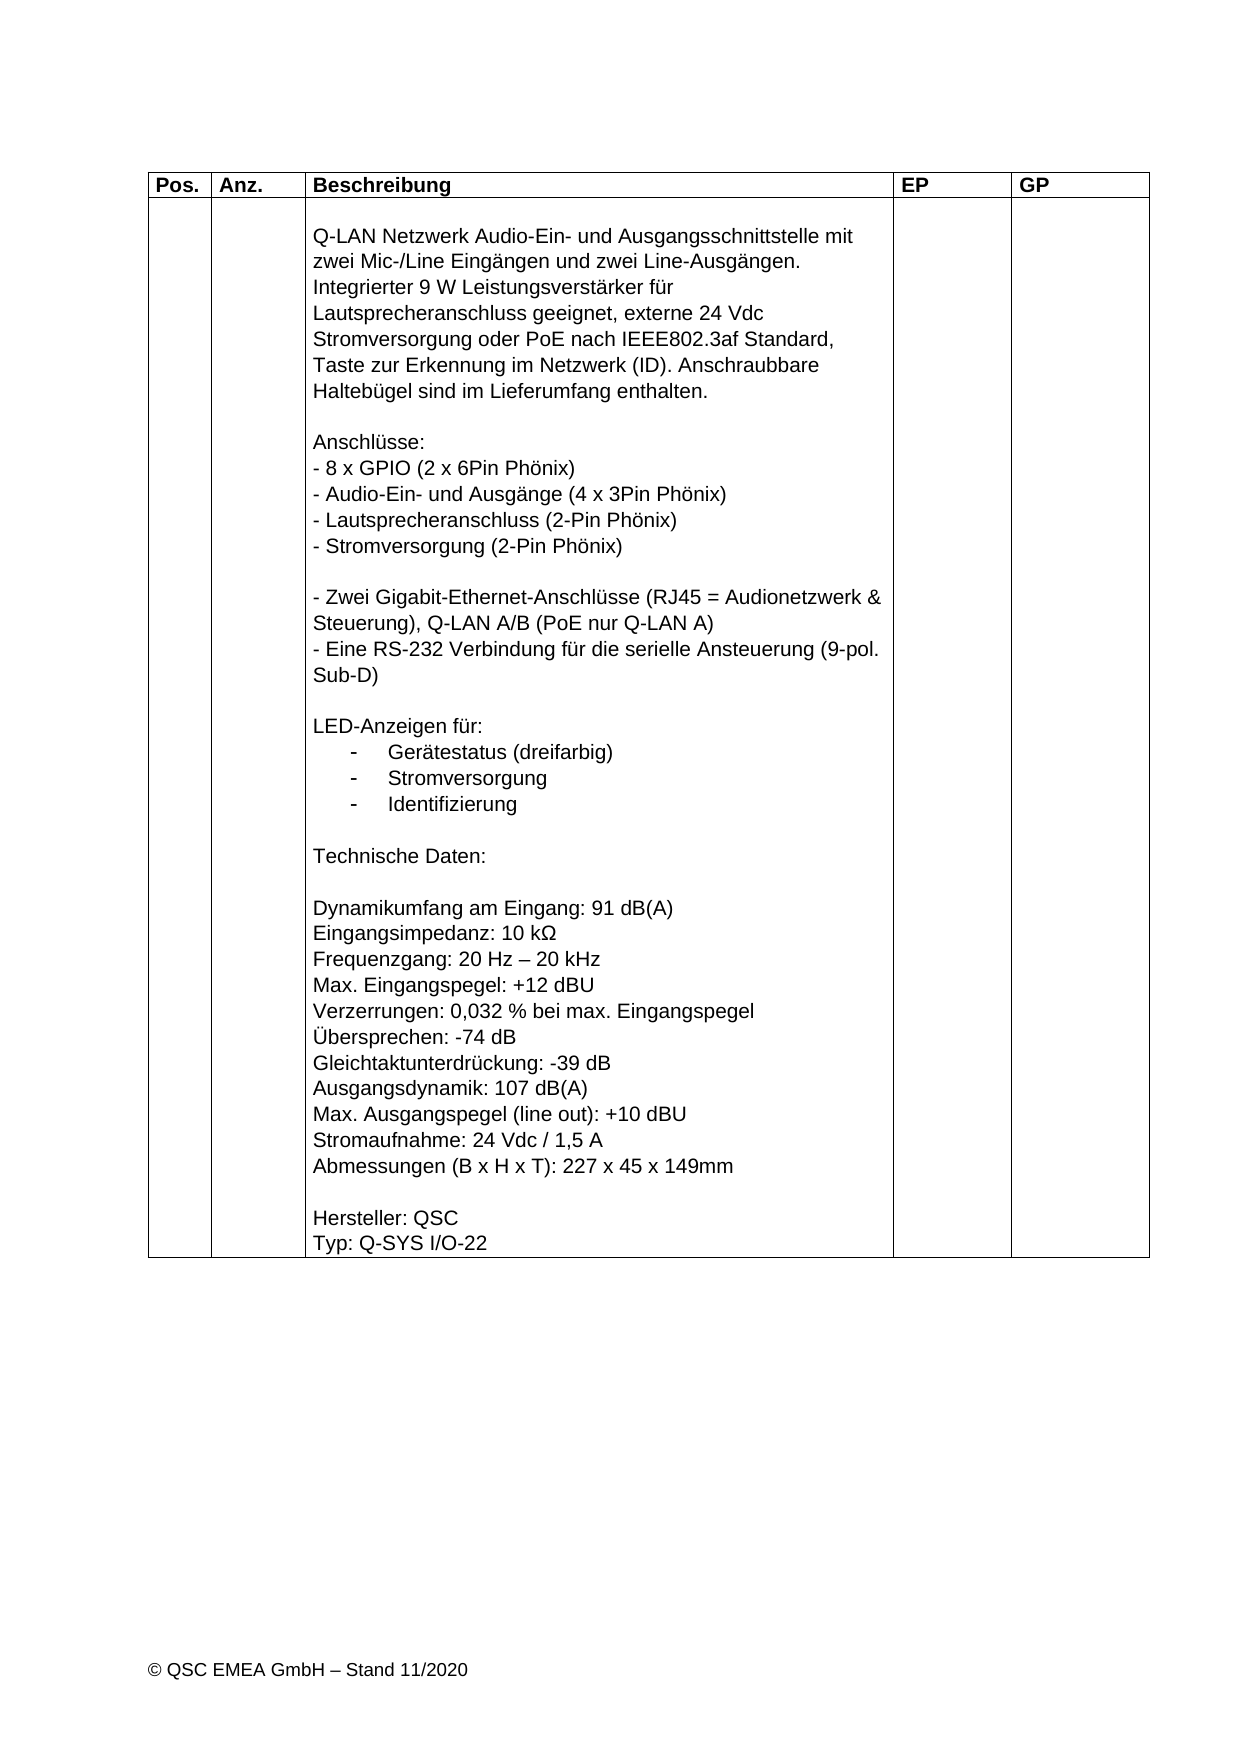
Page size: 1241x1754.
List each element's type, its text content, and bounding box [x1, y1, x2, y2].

table_header Beschreibung [306, 173, 893, 197]
table_cell [149, 198, 211, 1257]
table_cell [1012, 198, 1149, 1257]
table_header EP [894, 173, 1011, 197]
table_header GP [1012, 173, 1149, 197]
table_cell [894, 198, 1011, 1257]
table_header Pos. [149, 173, 211, 197]
table_header Anz. [212, 173, 305, 197]
table_cell Q-LAN Netzwerk Audio-Ein- und Ausgangsschnittstelle mit zwei Mic-/Line Eingängen und zwei Line-Ausgängen. Integrierter 9 W Leistungsverstärker für Lautsprecheranschluss geeignet, externe 24 Vdc Stromversorgung oder PoE nach IEEE802.3af Standard, Taste zur Erkennung im Netzwerk (ID). Anschraubbare Haltebügel sind im Lieferumfang enthalten. Anschlüsse: - 8 x GPIO (2 x 6Pin Phönix) - Audio-Ein- und Ausgänge (4 x 3Pin Phönix) - Lautsprecheranschluss (2-Pin Phönix) - Stromversorgung (2-Pin Phönix) - Zwei Gigabit-Ethernet-Anschlüsse (RJ45 = Audionetzwerk & Steuerung), Q-LAN A/B (PoE nur Q-LAN A) - Eine RS-232 Verbindung für die serielle Ansteuerung (9-pol. Sub-D) LED-Anzeigen für: Gerätestatus (dreifarbig) Stromversorgung Identifizierung Technische Daten: Dynamikumfang am Eingang: 91 dB(A) Eingangsimpedanz: 10 kΩ Frequenzgang: 20 Hz – 20 kHz Max. Eingangspegel: +12 dBU Verzerrungen: 0,032 % bei max. Eingangspegel Übersprechen: -74 dB Gleichtaktunterdrückung: -39 dB Ausgangsdynamik: 107 dB(A) Max. Ausgangspegel (line out): +10 dBU Stromaufnahme: 24 Vdc / 1,5 A Abmessungen (B x H x T): 227 x 45 x 149mm Hersteller: QSC Typ: Q-SYS I/O-22 [306, 198, 893, 1257]
table_cell [212, 198, 305, 1257]
